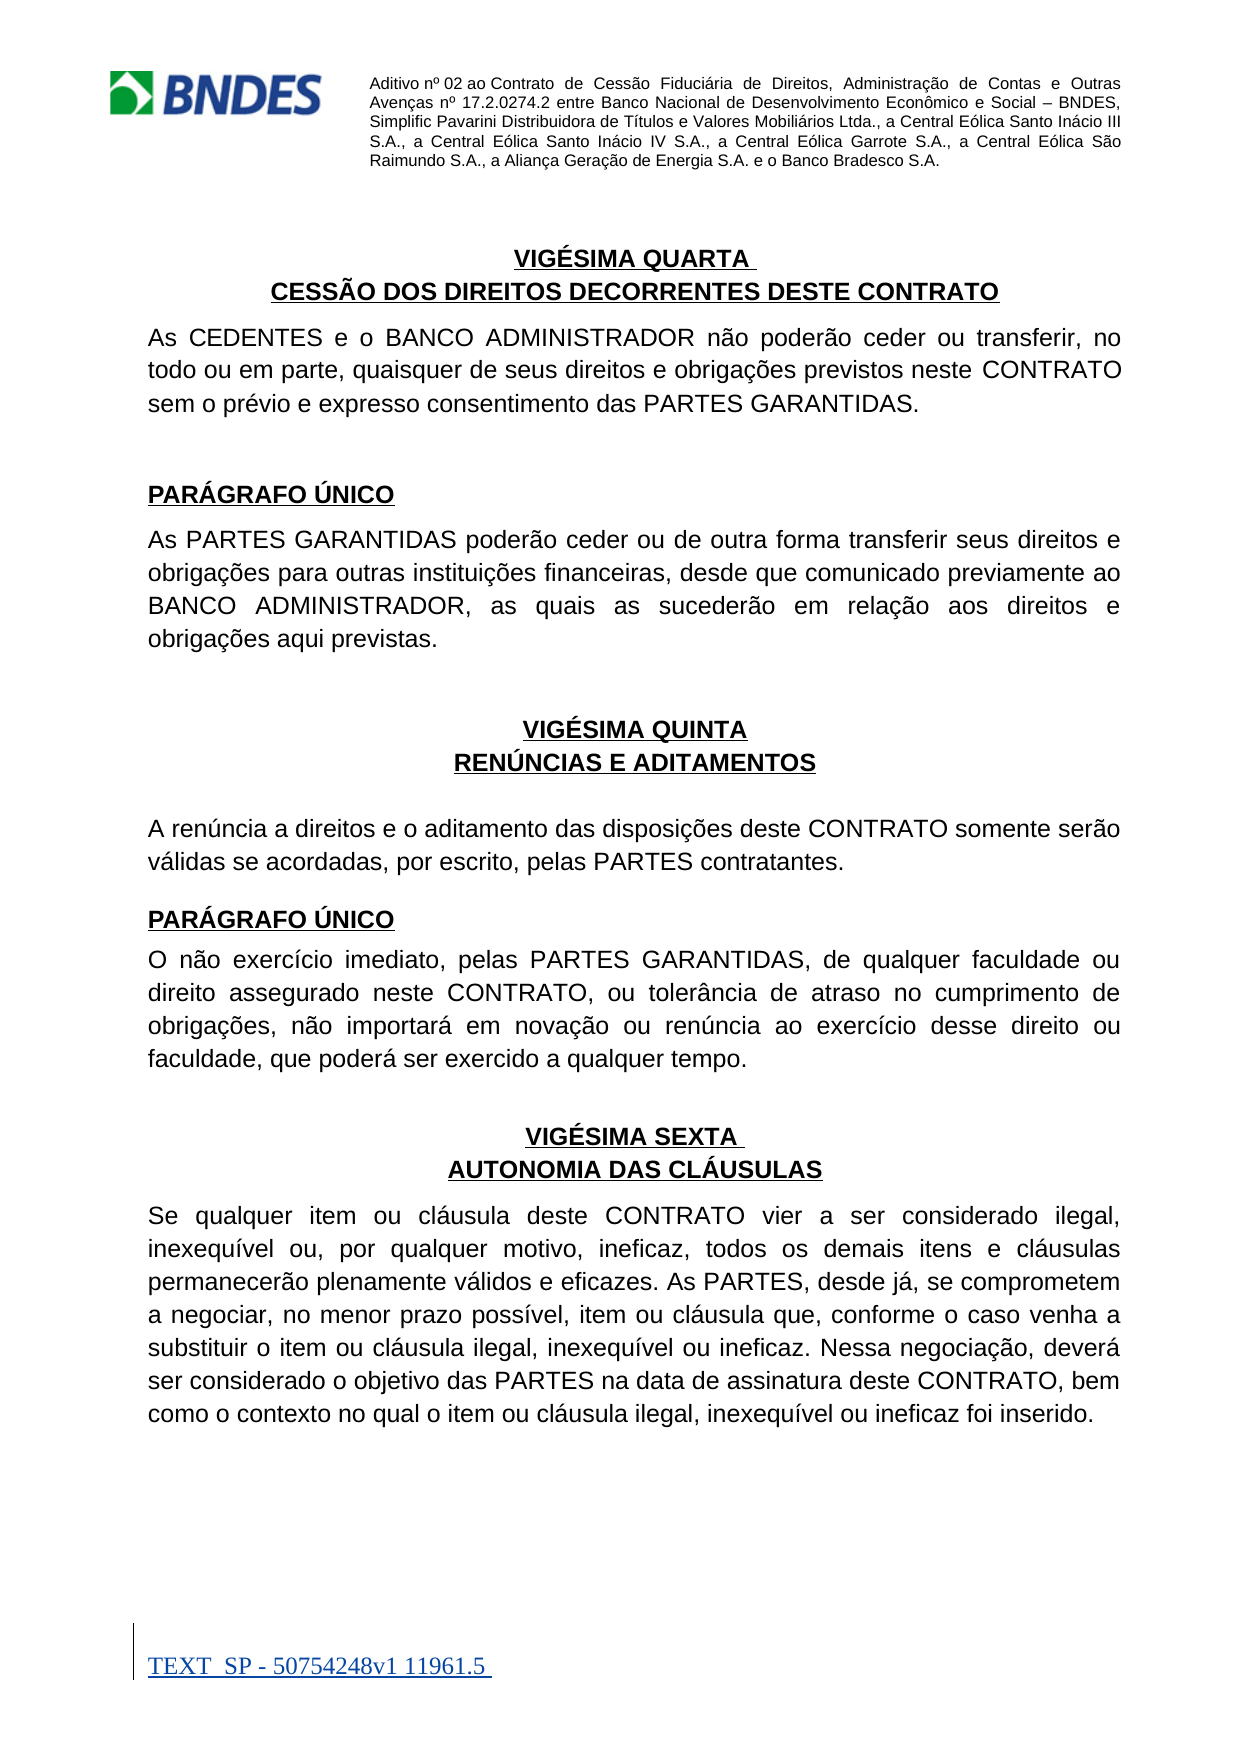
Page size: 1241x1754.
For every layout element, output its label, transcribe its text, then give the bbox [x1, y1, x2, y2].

subtitle PARÁGRAFO ÚNICO [148, 479, 1122, 508]
picture [110, 71, 323, 117]
text As CEDENTES e o BANCO ADMINISTRADOR não poderão ceder ou transferir, no todo ou em parte, quaisquer de seus direitos e obrigações previstos neste CONTRATO sem o prévio e expresso consentimento das PARTES GARANTIDAS. [148, 322, 1122, 417]
text VIGÉSIMA SEXTA AUTONOMIA DAS CLÁUSULAS [148, 1122, 1122, 1184]
subtitle PARÁGRAFO ÚNICO [148, 905, 1122, 934]
text As PARTES GARANTIDAS poderão ceder ou de outra forma transferir seus direitos e obrigações para outras instituições financeiras, desde que comunicado previamente ao BANCO ADMINISTRADOR, as quais as sucederão em relação aos direitos e obrigações aqui previstas. [148, 525, 1122, 653]
text Se qualquer item ou cláusula deste CONTRATO vier a ser considerado ilegal, inexequível ou, por qualquer motivo, ineficaz, todos os demais itens e cláusulas permanecerão plenamente válidos e eficazes. As PARTES, desde já, se comprometem a negociar, no menor prazo possível, item ou cláusula que, conforme o caso venha a substituir o item ou cláusula ilegal, inexequível ou ineficaz. Nessa negociação, deverá ser considerado o objetivo das PARTES na data de assinatura deste CONTRATO, bem como o contexto no qual o item ou cláusula ilegal, inexequível ou ineficaz foi inserido. [148, 1201, 1122, 1428]
text VIGÉSIMA QUARTA CESSÃO DOS DIREITOS DECORRENTES DESTE CONTRATO [148, 244, 1122, 306]
text O não exercício imediato, pelas PARTES GARANTIDAS, de qualquer faculdade ou direito assegurado neste CONTRATO, ou tolerância de atraso no cumprimento de obrigações, não importará em novação ou renúncia ao exercício desse direito ou faculdade, que poderá ser exercido a qualquer tempo. [148, 944, 1122, 1072]
text VIGÉSIMA QUINTA RENÚNCIAS E ADITAMENTOS [148, 715, 1122, 777]
text A renúncia a direitos e o aditamento das disposições deste CONTRATO somente serão válidas se acordadas, por escrito, pelas PARTES contratantes. [148, 814, 1122, 876]
